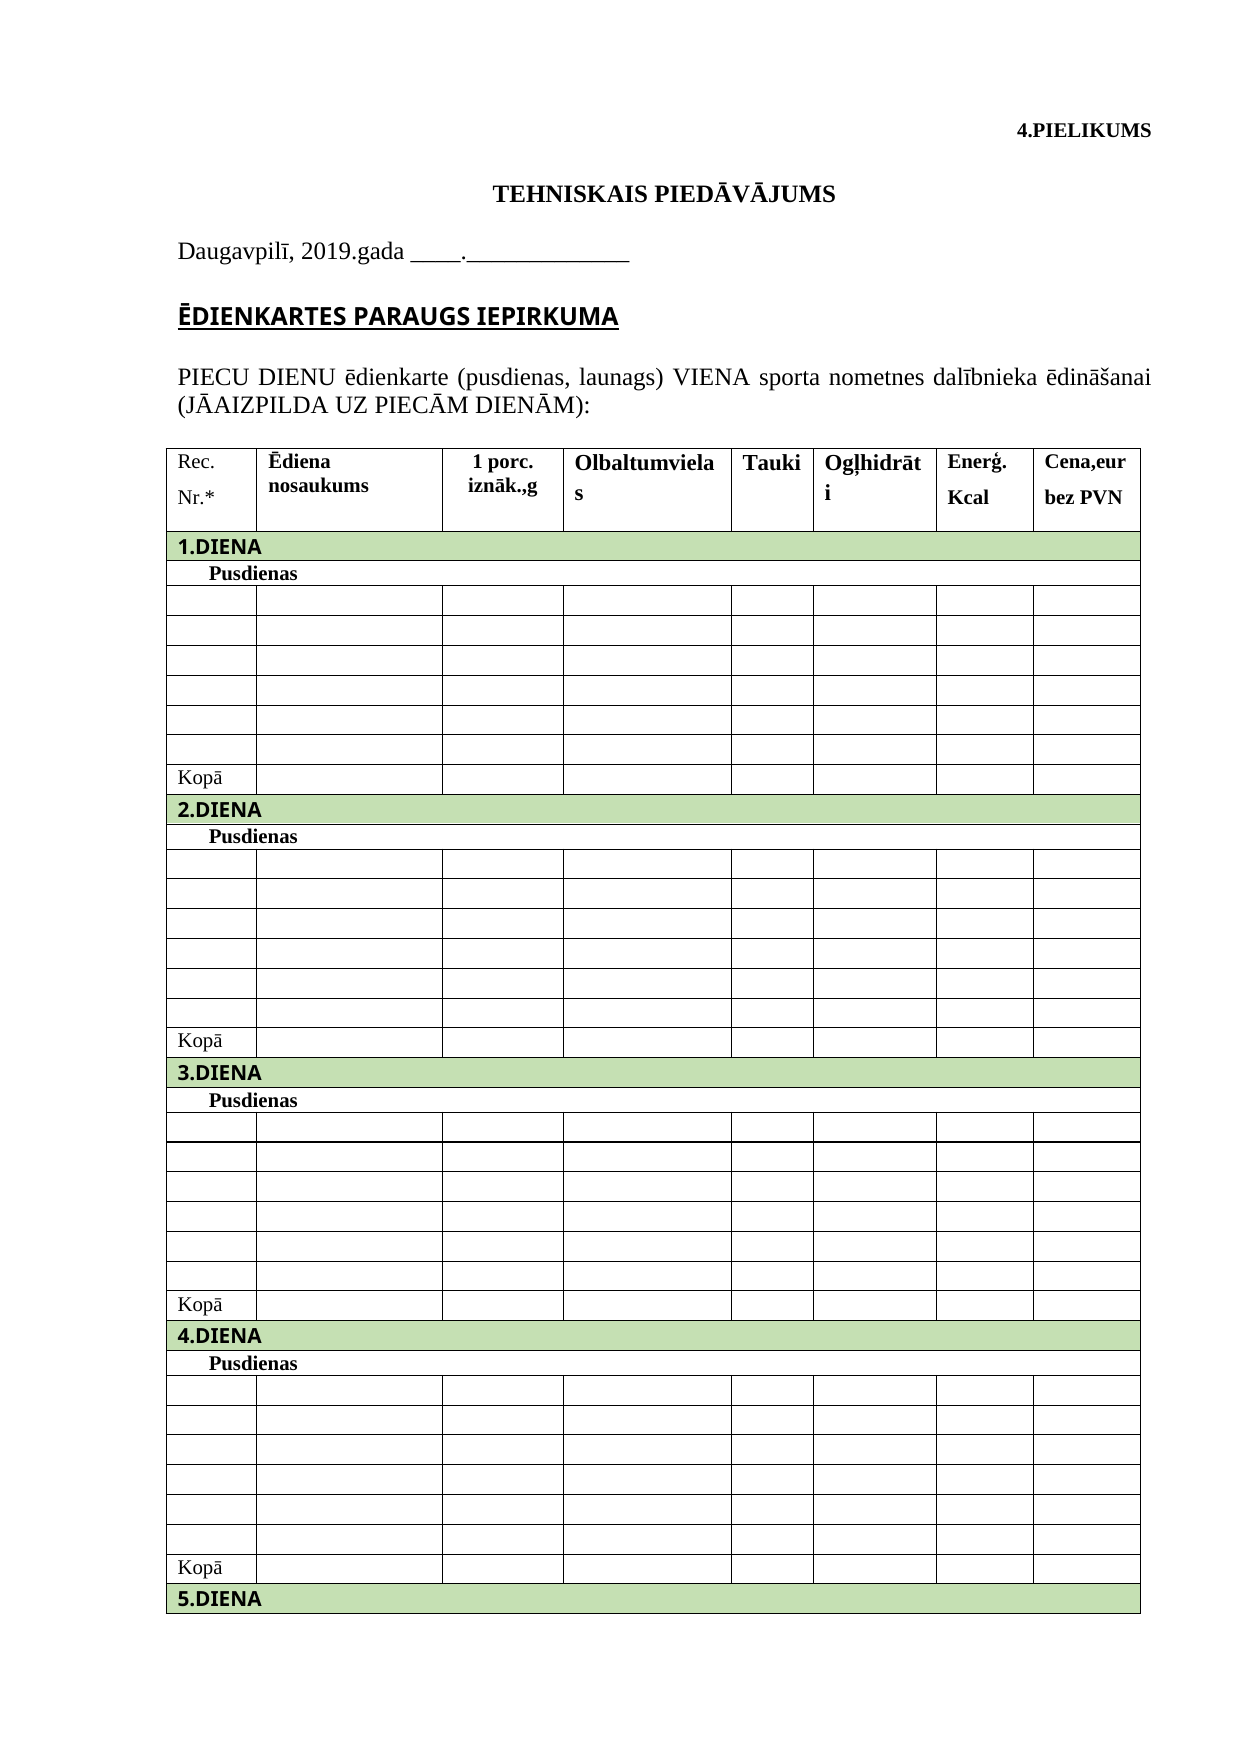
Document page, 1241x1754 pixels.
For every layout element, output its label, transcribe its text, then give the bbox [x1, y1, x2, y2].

table_cell [732, 1172, 813, 1201]
table_cell [443, 1262, 563, 1290]
table_cell [1034, 1028, 1140, 1057]
table_cell [167, 616, 256, 645]
table_cell [732, 676, 813, 704]
table_cell [257, 1232, 442, 1261]
table_cell [443, 909, 563, 938]
table_cell [732, 1435, 813, 1464]
table_cell [937, 1406, 1033, 1434]
table_cell [937, 706, 1033, 734]
table_cell [814, 1465, 936, 1494]
table_cell [167, 676, 256, 704]
table_cell [564, 1525, 731, 1553]
table_cell [257, 1202, 442, 1231]
table_cell [167, 939, 256, 968]
table_cell [564, 646, 731, 675]
table_cell [1034, 646, 1140, 675]
table_cell [814, 1376, 936, 1404]
table_cell [1034, 676, 1140, 704]
table_cell [937, 676, 1033, 704]
table_cell [814, 1232, 936, 1261]
table_cell [814, 1525, 936, 1553]
table_cell [814, 735, 936, 764]
table_cell [257, 765, 442, 794]
table_cell [814, 1172, 936, 1201]
table_cell [564, 1465, 731, 1494]
table_cell [443, 1495, 563, 1524]
table_cell [814, 939, 936, 968]
table_cell [167, 735, 256, 764]
table_cell [814, 909, 936, 938]
table_cell [732, 909, 813, 938]
table_cell 4.Diena [167, 1321, 1140, 1350]
table_cell Pusdienas [167, 1088, 1140, 1112]
table_header Ēdiena nosaukums [257, 449, 442, 531]
table_cell [443, 676, 563, 704]
table_cell [564, 1495, 731, 1524]
table_cell [257, 999, 442, 1027]
table_cell [732, 1202, 813, 1231]
table_cell [257, 1028, 442, 1057]
table_cell [732, 1465, 813, 1494]
table_cell [937, 1435, 1033, 1464]
table_cell [732, 1495, 813, 1524]
table_cell 2.Diena [167, 795, 1140, 823]
table_cell [564, 616, 731, 645]
table_cell [443, 1525, 563, 1553]
table_cell [814, 1406, 936, 1434]
table_cell [937, 850, 1033, 878]
table_cell [814, 586, 936, 615]
table_cell [814, 1262, 936, 1290]
table_cell [443, 1435, 563, 1464]
table_cell [1034, 1555, 1140, 1583]
table_cell [257, 706, 442, 734]
table_cell [1034, 735, 1140, 764]
table_header Rec. Nr.* [167, 449, 256, 531]
table_header Cena,eur bez PVN [1034, 449, 1140, 531]
table_cell [1034, 1495, 1140, 1524]
table_cell [167, 706, 256, 734]
table_cell [814, 1143, 936, 1171]
table_cell [564, 1555, 731, 1583]
table_cell [937, 1172, 1033, 1201]
table_cell [814, 1113, 936, 1141]
table_cell [937, 646, 1033, 675]
table_cell [564, 999, 731, 1027]
table_cell [1034, 999, 1140, 1027]
table_cell [1034, 1232, 1140, 1261]
table_cell [167, 1232, 256, 1261]
table_cell [257, 909, 442, 938]
table_cell 5.Diena [167, 1584, 1140, 1613]
table_cell [443, 1376, 563, 1404]
table_cell Kopā [167, 1028, 256, 1057]
table_cell [167, 1435, 256, 1464]
table_cell [257, 1525, 442, 1553]
table_cell [732, 706, 813, 734]
table_cell [732, 939, 813, 968]
table_cell 3.Diena [167, 1058, 1140, 1087]
table_cell [1034, 1143, 1140, 1171]
table_cell [443, 939, 563, 968]
table_cell [732, 1291, 813, 1320]
table_cell [167, 1376, 256, 1404]
table_cell [443, 1172, 563, 1201]
table_cell [814, 646, 936, 675]
table_cell [732, 1555, 813, 1583]
table_cell [814, 1202, 936, 1231]
table_cell [167, 1525, 256, 1553]
table_cell [732, 1143, 813, 1171]
table_cell [167, 1172, 256, 1201]
table_cell [443, 1232, 563, 1261]
table_cell [564, 676, 731, 704]
table_cell [443, 969, 563, 997]
table_cell [937, 1291, 1033, 1320]
text TEHNISKAIS PIEDĀVĀJUMS [177, 179, 1152, 207]
table_cell [937, 1143, 1033, 1171]
table_cell [257, 735, 442, 764]
table_cell [937, 1202, 1033, 1231]
table_cell [564, 735, 731, 764]
table_cell [443, 999, 563, 1027]
table_cell [257, 1435, 442, 1464]
table_cell [443, 850, 563, 878]
table_cell [167, 850, 256, 878]
table_cell [937, 909, 1033, 938]
table_cell [443, 616, 563, 645]
table_cell [443, 1406, 563, 1434]
table_cell [443, 706, 563, 734]
table_cell Kopā [167, 1555, 256, 1583]
table_cell [1034, 586, 1140, 615]
table_cell [732, 1232, 813, 1261]
table_cell [814, 879, 936, 908]
table_cell [564, 1262, 731, 1290]
table_cell [167, 1406, 256, 1434]
table_cell [257, 1555, 442, 1583]
table_cell [443, 1202, 563, 1231]
table_cell [1034, 616, 1140, 645]
table_cell [937, 1232, 1033, 1261]
table_cell [167, 879, 256, 908]
table_cell [814, 1555, 936, 1583]
table_cell [732, 1406, 813, 1434]
table_cell [443, 1555, 563, 1583]
table_cell [564, 706, 731, 734]
table_cell 1.Diena [167, 532, 1140, 560]
table_cell [564, 969, 731, 997]
table_cell [1034, 850, 1140, 878]
table_cell [443, 1143, 563, 1171]
table_cell [564, 1143, 731, 1171]
table_header 1 porc. iznāk.,g [443, 449, 563, 531]
table_cell [937, 616, 1033, 645]
table_cell [564, 879, 731, 908]
table_cell [732, 735, 813, 764]
table_cell [814, 765, 936, 794]
table_cell [167, 1495, 256, 1524]
table_cell [814, 1028, 936, 1057]
table_cell [257, 1495, 442, 1524]
table_cell [732, 1525, 813, 1553]
table_cell [814, 1291, 936, 1320]
table_cell [937, 1465, 1033, 1494]
table_cell [937, 1495, 1033, 1524]
table_cell [564, 765, 731, 794]
table_cell [937, 1113, 1033, 1141]
table_cell [257, 879, 442, 908]
table_cell [443, 1465, 563, 1494]
table_cell [167, 1143, 256, 1171]
table_cell [937, 939, 1033, 968]
table_cell [443, 879, 563, 908]
table_cell [257, 1406, 442, 1434]
table_cell [1034, 1525, 1140, 1553]
table_cell [564, 1376, 731, 1404]
table_cell [1034, 1406, 1140, 1434]
table_cell [564, 1435, 731, 1464]
table_header Enerģ. Kcal [937, 449, 1033, 531]
table_cell [937, 969, 1033, 997]
table_cell [1034, 706, 1140, 734]
table_header Tauki [732, 449, 813, 531]
table_cell [814, 676, 936, 704]
table_cell [732, 616, 813, 645]
table_cell [443, 1113, 563, 1141]
table_cell [1034, 909, 1140, 938]
table_header Ogļhidrāti [814, 449, 936, 531]
table_cell [732, 969, 813, 997]
table_cell [732, 879, 813, 908]
table_cell [257, 1465, 442, 1494]
table_cell [1034, 1435, 1140, 1464]
table_cell [1034, 879, 1140, 908]
table_cell [937, 879, 1033, 908]
table_cell Pusdienas [167, 825, 1140, 848]
table_cell [443, 735, 563, 764]
table_cell [814, 1435, 936, 1464]
table_cell [564, 1172, 731, 1201]
table_cell [257, 616, 442, 645]
table_cell [443, 1291, 563, 1320]
table_cell [814, 1495, 936, 1524]
table_cell [564, 586, 731, 615]
table_cell [937, 1555, 1033, 1583]
table_cell [257, 850, 442, 878]
table_cell [732, 646, 813, 675]
table_cell [167, 1465, 256, 1494]
table_cell [937, 1525, 1033, 1553]
table_cell [167, 969, 256, 997]
table_cell [257, 939, 442, 968]
table_cell Pusdienas [167, 1351, 1140, 1375]
table_cell [564, 1113, 731, 1141]
table_cell [257, 1113, 442, 1141]
table_cell [564, 1291, 731, 1320]
table_cell [814, 969, 936, 997]
table_cell [564, 1202, 731, 1231]
table_cell [937, 1262, 1033, 1290]
text ĒDIENKARTES PARAUGS IEPIRKUMA [177, 299, 1152, 333]
table_cell [814, 616, 936, 645]
table_cell [257, 1262, 442, 1290]
table_cell Kopā [167, 1291, 256, 1320]
table_cell [564, 1232, 731, 1261]
table_cell [167, 1262, 256, 1290]
text Daugavpilī, 2019.gada ____._____________ [177, 236, 1152, 265]
text piecu dienu ēdienkarte (pusdienas, launags) viena sporta nometnes dalībnieka ēdināšanai (jāAizpilda uz PiecĀm dienām): [177, 362, 1152, 419]
table_cell [443, 1028, 563, 1057]
table_cell [814, 999, 936, 1027]
table_cell [937, 586, 1033, 615]
table_cell [443, 586, 563, 615]
table_cell [564, 909, 731, 938]
table_cell [564, 850, 731, 878]
table_cell [1034, 1172, 1140, 1201]
table_cell [167, 1202, 256, 1231]
table_cell [732, 765, 813, 794]
table_cell [443, 765, 563, 794]
table_cell [167, 909, 256, 938]
table_cell [167, 1113, 256, 1141]
table_cell [257, 1376, 442, 1404]
table_cell [257, 969, 442, 997]
table_cell Kopā [167, 765, 256, 794]
table_cell [443, 646, 563, 675]
table_cell [564, 1028, 731, 1057]
table_cell [732, 1262, 813, 1290]
table_header Olbaltumvielas [564, 449, 731, 531]
table_cell [814, 706, 936, 734]
table_cell Pusdienas [167, 561, 1140, 585]
table_cell [937, 735, 1033, 764]
table_cell [1034, 1376, 1140, 1404]
table_cell [937, 765, 1033, 794]
table_cell [1034, 1202, 1140, 1231]
table_cell [732, 1113, 813, 1141]
table_cell [257, 1291, 442, 1320]
table_cell [167, 586, 256, 615]
table_cell [732, 1028, 813, 1057]
table_cell [257, 1143, 442, 1171]
table_cell [564, 1406, 731, 1434]
table_cell [732, 999, 813, 1027]
table_cell [814, 850, 936, 878]
table_cell [1034, 1113, 1140, 1141]
table_cell [1034, 969, 1140, 997]
text 4.Pielikums [177, 118, 1152, 142]
table_cell [167, 646, 256, 675]
table_cell [937, 1376, 1033, 1404]
table_cell [1034, 939, 1140, 968]
table_cell [1034, 1262, 1140, 1290]
table_cell [732, 586, 813, 615]
table_cell [257, 646, 442, 675]
table_cell [732, 1376, 813, 1404]
table_cell [1034, 765, 1140, 794]
table_cell [257, 586, 442, 615]
table_cell [257, 1172, 442, 1201]
table_cell [937, 1028, 1033, 1057]
table_cell [564, 939, 731, 968]
table_cell [732, 850, 813, 878]
table_cell [1034, 1291, 1140, 1320]
table_cell [167, 999, 256, 1027]
table_cell [1034, 1465, 1140, 1494]
table_cell [257, 676, 442, 704]
table_cell [937, 999, 1033, 1027]
